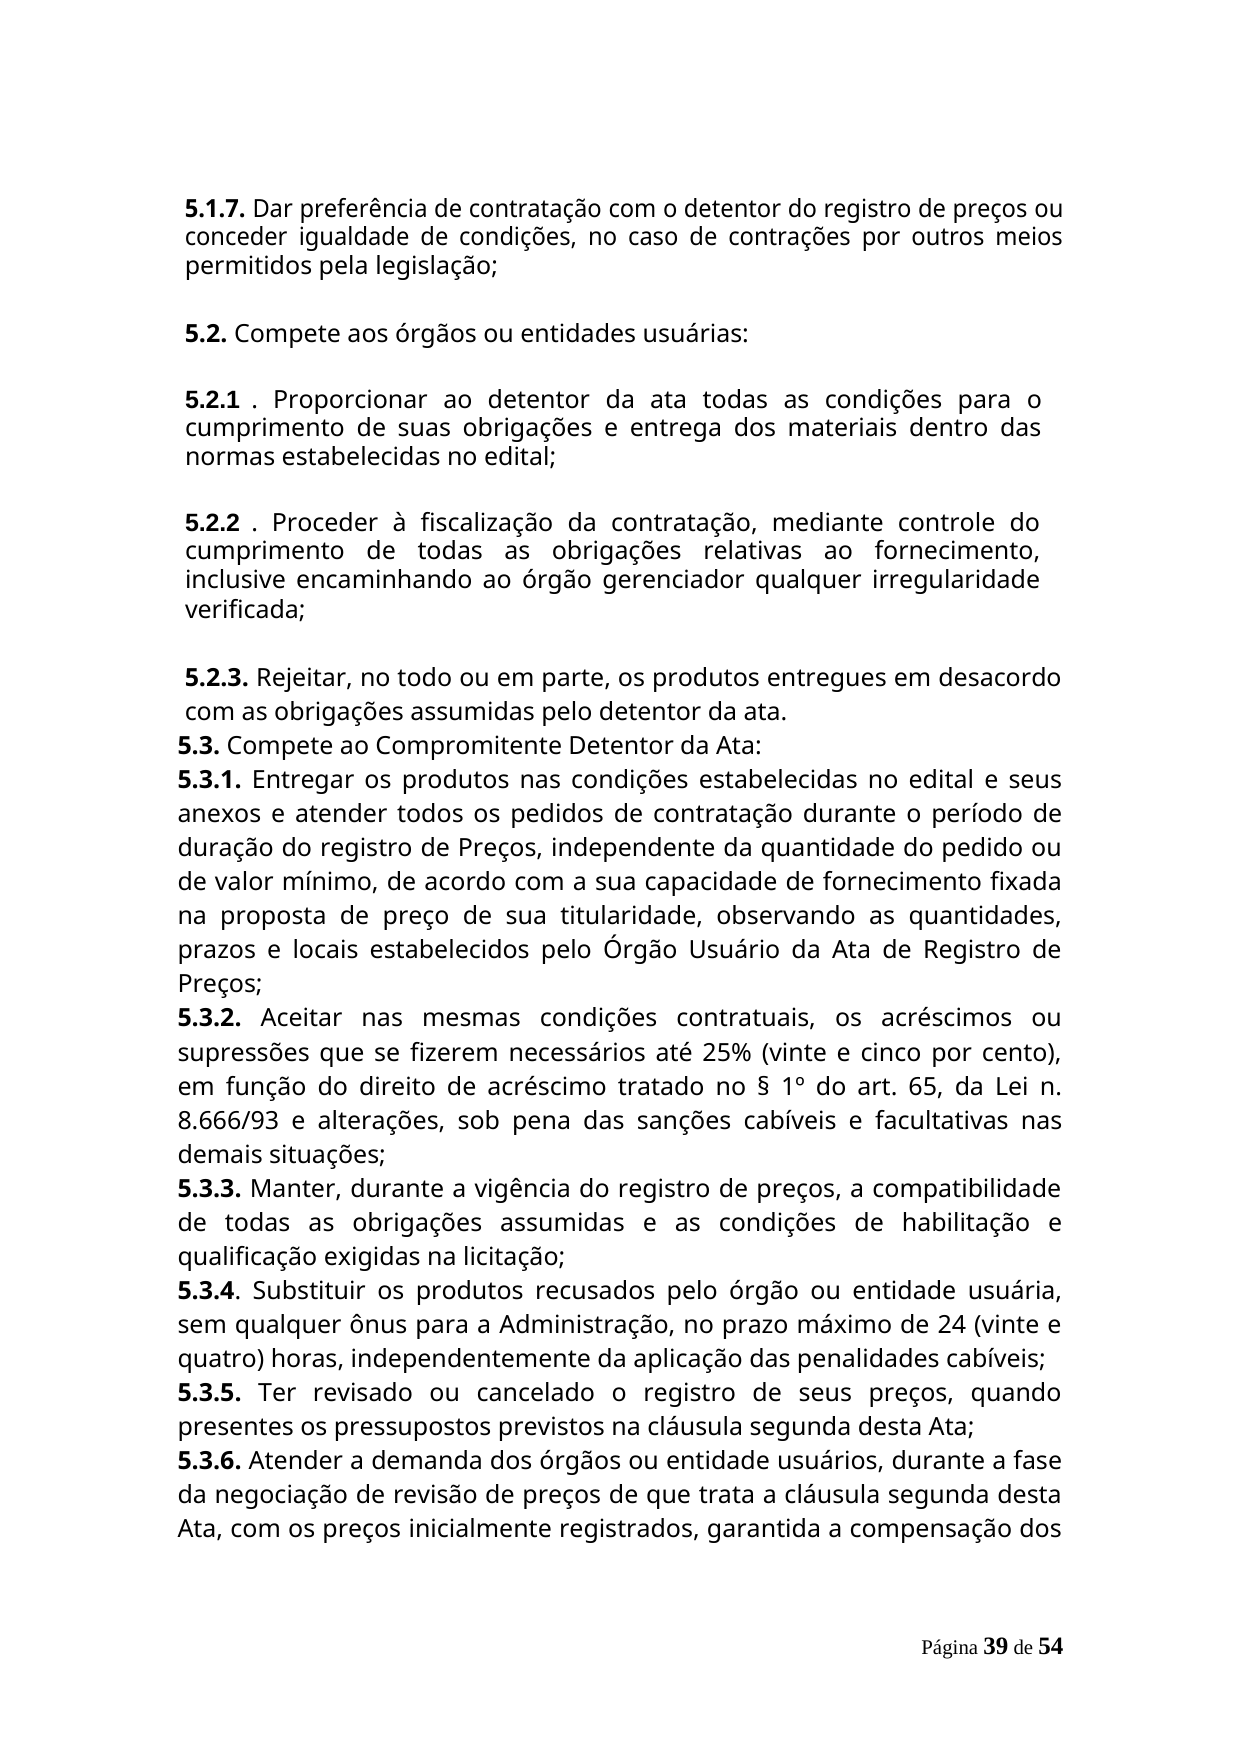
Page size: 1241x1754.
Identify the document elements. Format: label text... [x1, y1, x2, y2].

text 5.3.1. Entregar os produtos nas condições estabelecidas no edital e seus anexos e atender todos os pedidos de contratação durante o período de duração do registro de Preços, independente da quantidade do pedido ou de valor mínimo, de acordo com a sua capacidade de fornecimento fixada na proposta de preço de sua titularidade, observando as quantidades, prazos e locais estabelecidos pelo Órgão Usuário da Ata de Registro de Preços; [177, 762, 1063, 1000]
list . Proporcionar ao detentor da ata todas as condições para o cumprimento de suas obrigações e entrega dos materiais dentro das normas estabelecidas no edital; [185, 385, 1042, 473]
text 5.2. Compete aos órgãos ou entidades usuárias: [184, 316, 1063, 350]
text 5.1.7. Dar preferência de contratação com o detentor do registro de preços ou conceder igualdade de condições, no caso de contrações por outros meios permitidos pela legislação; [184, 194, 1063, 282]
text 5.3.5. Ter revisado ou cancelado o registro de seus preços, quando presentes os pressupostos previstos na cláusula segunda desta Ata; [177, 1375, 1063, 1443]
text 5.3.3. Manter, durante a vigência do registro de preços, a compatibilidade de todas as obrigações assumidas e as condições de habilitação e qualificação exigidas na licitação; [177, 1170, 1063, 1273]
list . Proceder à fiscalização da contratação, mediante controle do cumprimento de todas as obrigações relativas ao fornecimento, inclusive encaminhando ao órgão gerenciador qualquer irregularidade verificada; [185, 508, 1040, 625]
text 5.3. Compete ao Compromitente Detentor da Ata: [177, 728, 1063, 762]
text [177, 1443, 1063, 1545]
text 5.3.4. Substituir os produtos recusados pelo órgão ou entidade usuária, sem qualquer ônus para a Administração, no prazo máximo de 24 (vinte e quatro) horas, independentemente da aplicação das penalidades cabíveis; [177, 1273, 1063, 1375]
text 5.3.2. Aceitar nas mesmas condições contratuais, os acréscimos ou supressões que se fizerem necessários até 25% (vinte e cinco por cento), em função do direito de acréscimo tratado no § 1º do art. 65, da Lei n. 8.666/93 e alterações, sob pena das sanções cabíveis e facultativas nas demais situações; [177, 1000, 1063, 1170]
text 5.2.3. Rejeitar, no todo ou em parte, os produtos entregues em desacordo com as obrigações assumidas pelo detentor da ata. [184, 659, 1063, 728]
